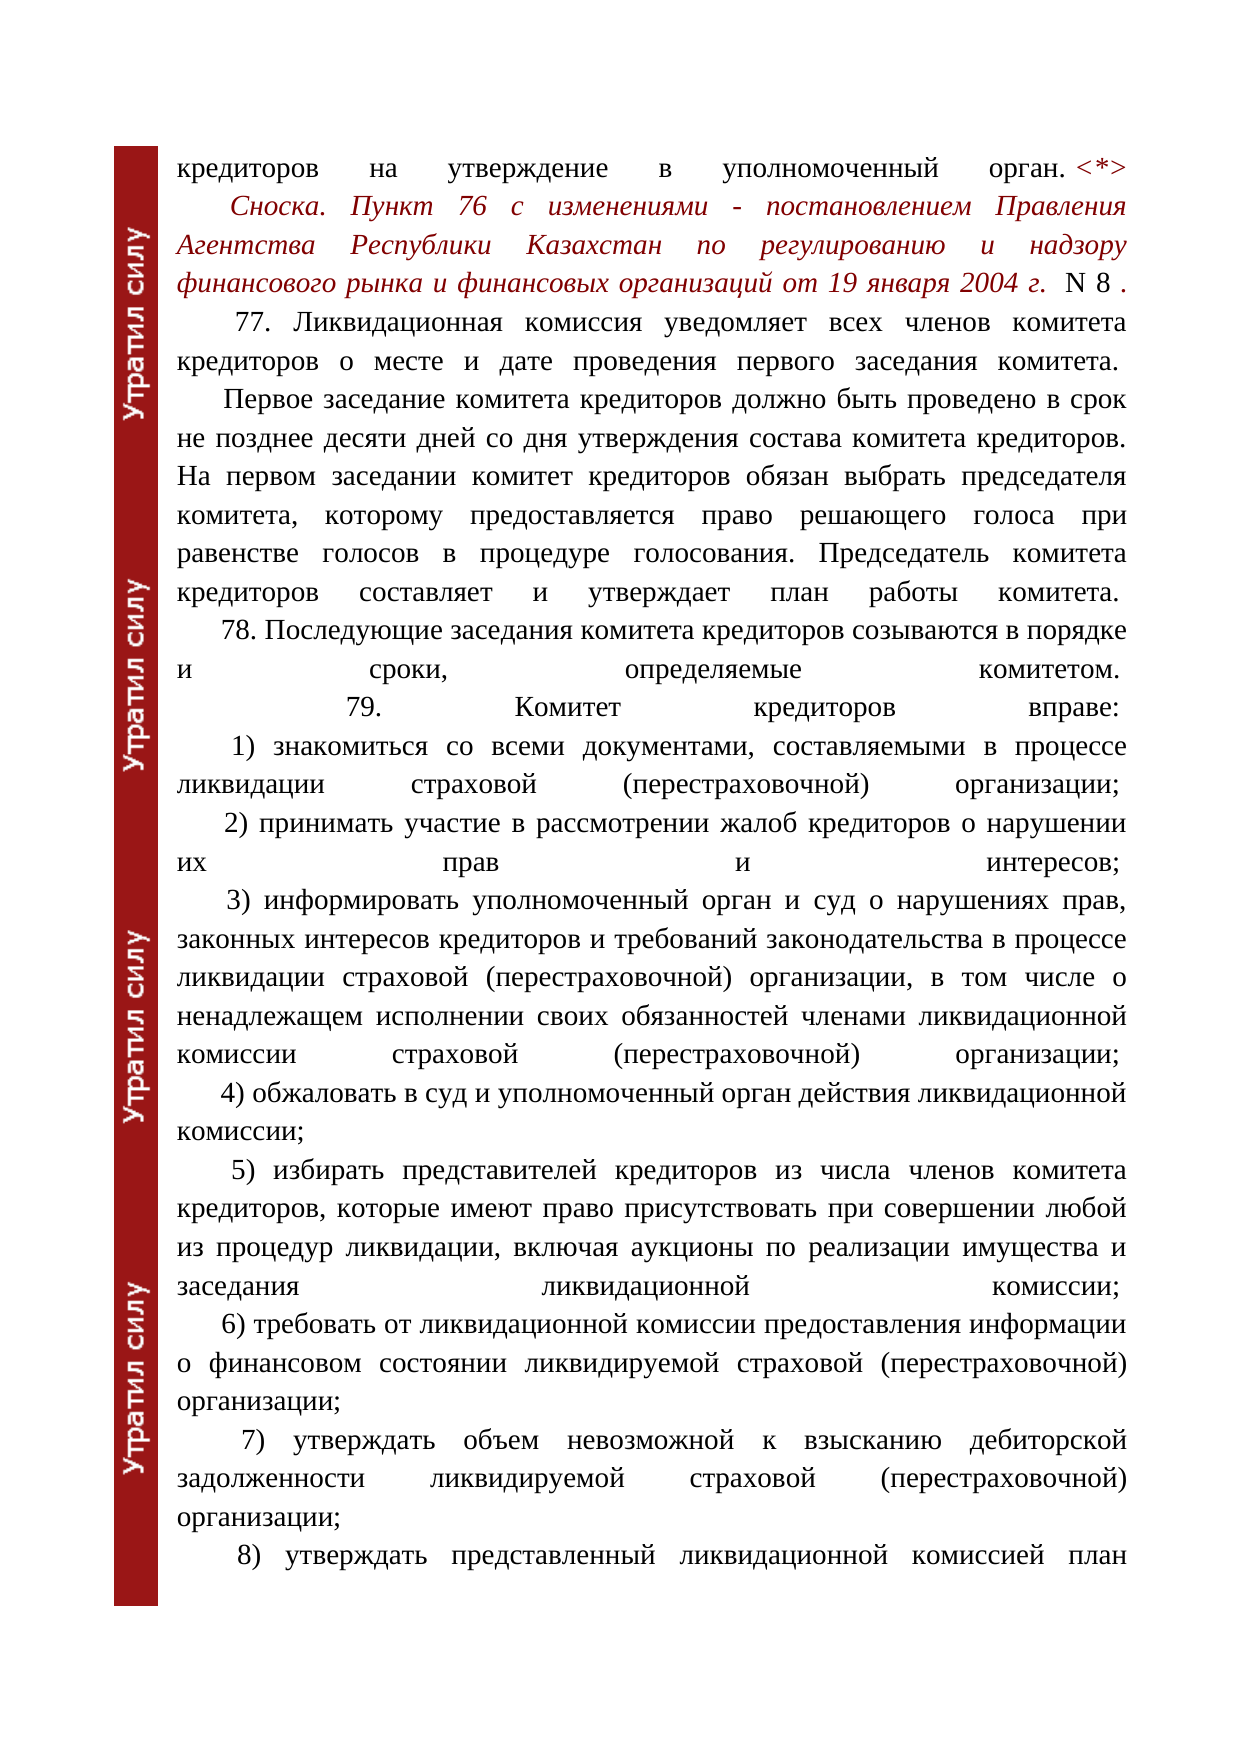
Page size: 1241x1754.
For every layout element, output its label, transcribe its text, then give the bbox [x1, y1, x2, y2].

picture [114, 1571, 158, 1606]
picture [114, 146, 158, 150]
